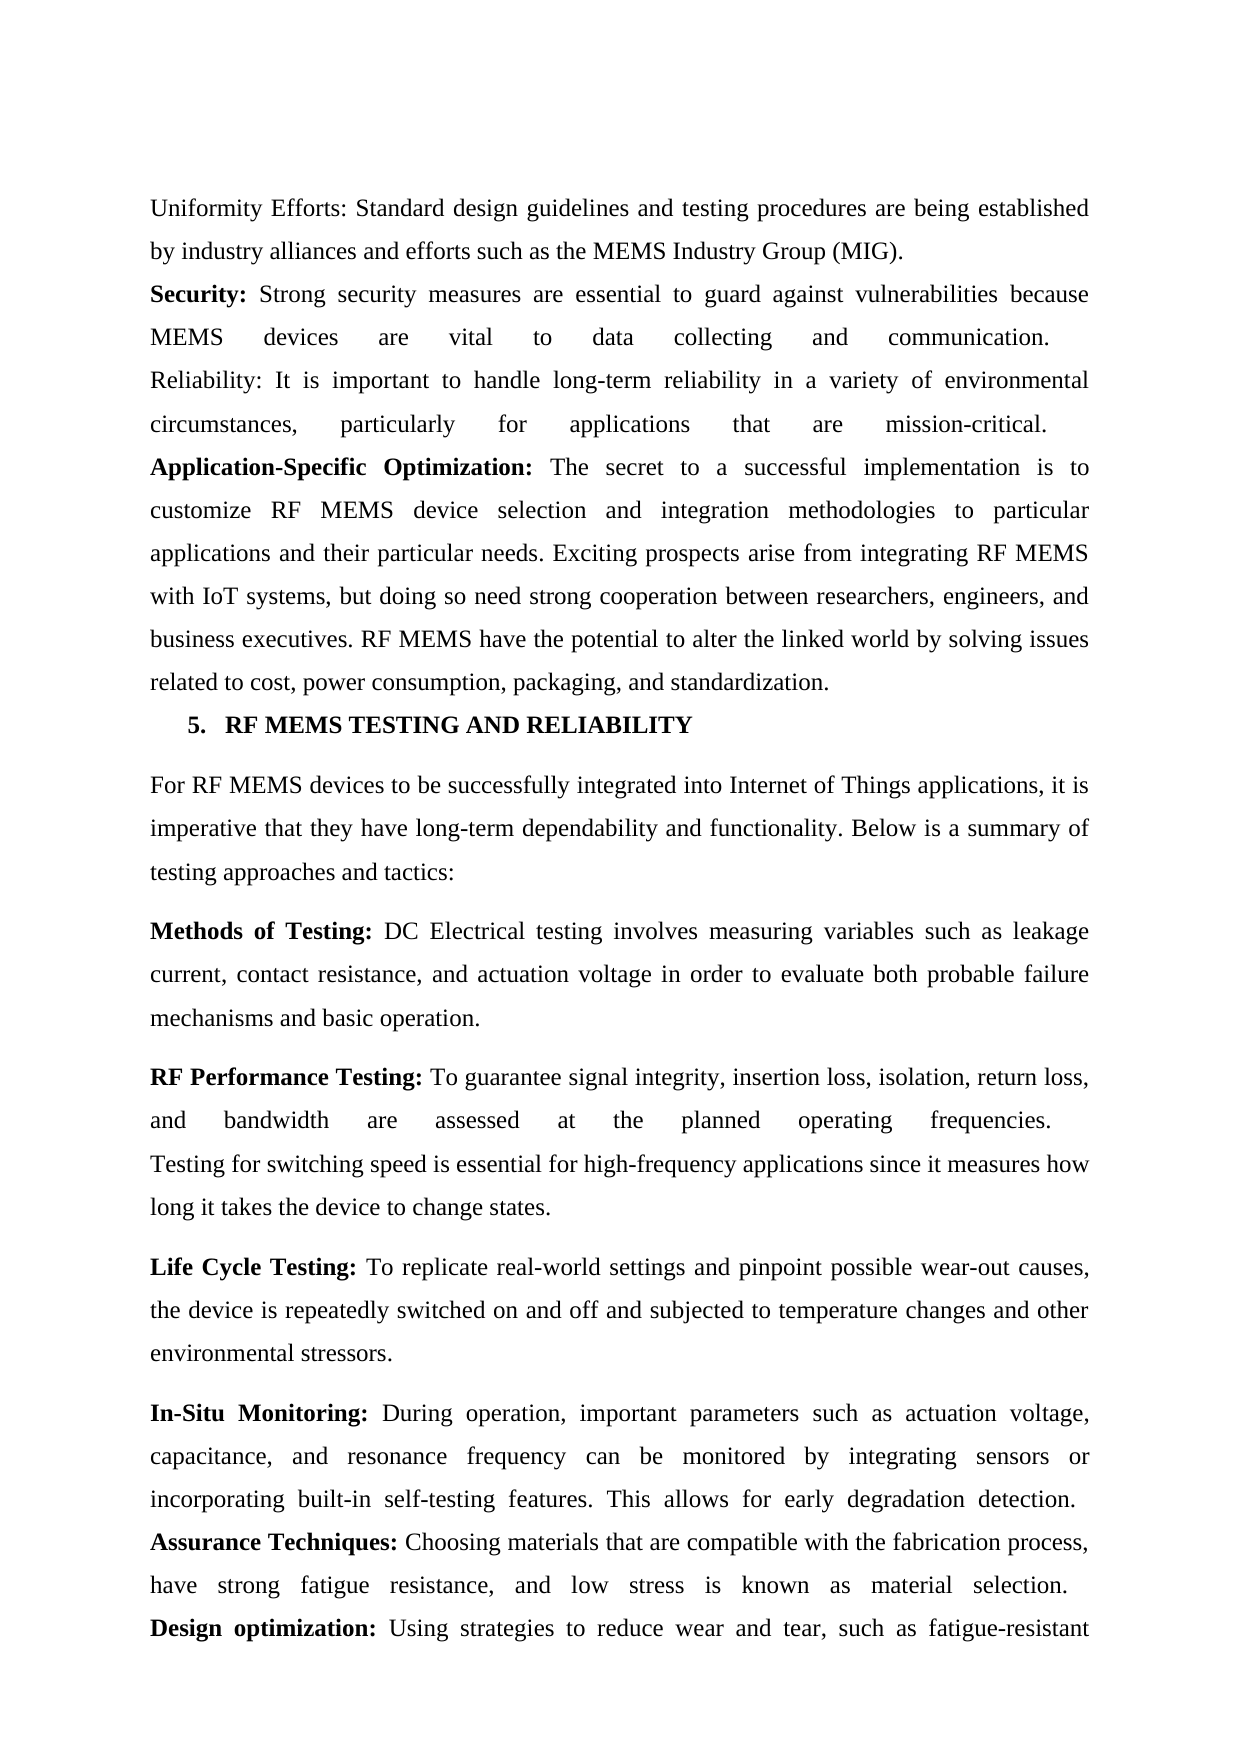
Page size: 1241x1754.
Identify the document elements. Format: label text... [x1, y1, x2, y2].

list RF MEMS TESTING AND RELIABILITY [187, 711, 1090, 739]
text For RF MEMS devices to be successfully integrated into Internet of Things applications, it is imperative that they have long-term dependability and functionality. Below is a summary of testing approaches and tactics: [150, 770, 1090, 885]
text Life Cycle Testing: To replicate real-world settings and pinpoint possible wear-out causes, the device is repeatedly switched on and off and subjected to temperature changes and other environmental stressors. [150, 1252, 1090, 1367]
text Methods of Testing: DC Electrical testing involves measuring variables such as leakage current, contact resistance, and actuation voltage in order to evaluate both probable failure mechanisms and basic operation. [150, 916, 1090, 1031]
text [150, 1398, 1090, 1642]
text Uniformity Efforts: Standard design guidelines and testing procedures are being established by industry alliances and efforts such as the MEMS Industry Group (MIG). [150, 150, 1090, 265]
text Security: Strong security measures are essential to guard against vulnerabilities because MEMS devices are vital to data collecting and communication. Reliability: It is important to handle long-term reliability in a variety of environmental circumstances, particularly for applications that are mission-critical. Application-Specific Optimization: The secret to a successful implementation is to customize RF MEMS device selection and integration methodologies to particular applications and their particular needs. Exciting prospects arise from integrating RF MEMS with IoT systems, but doing so need strong cooperation between researchers, engineers, and business executives. RF MEMS have the potential to alter the linked world by solving issues related to cost, power consumption, packaging, and standardization. [150, 279, 1090, 696]
text RF Performance Testing: To guarantee signal integrity, insertion loss, isolation, return loss, and bandwidth are assessed at the planned operating frequencies. Testing for switching speed is essential for high-frequency applications since it measures how long it takes the device to change states. [150, 1062, 1090, 1221]
